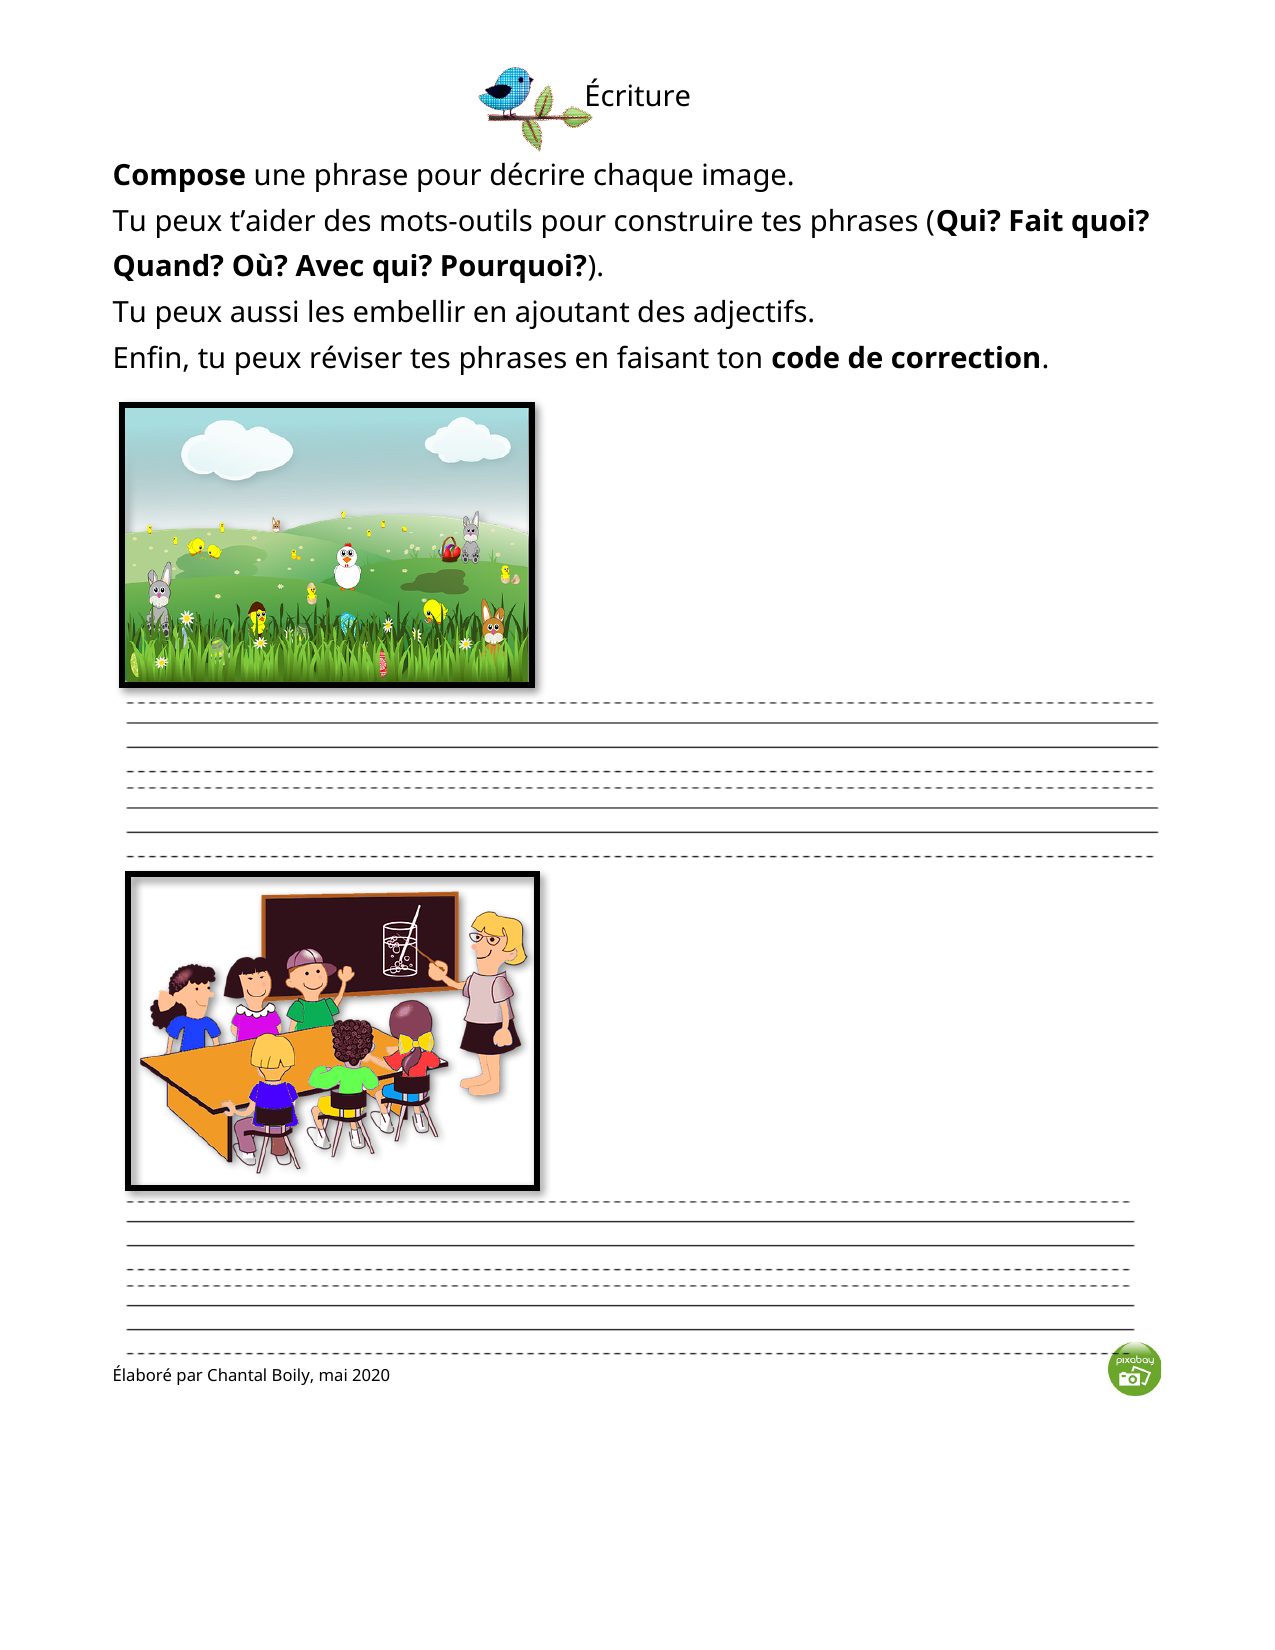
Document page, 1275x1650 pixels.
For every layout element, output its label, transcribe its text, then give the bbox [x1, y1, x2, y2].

picture [125, 408, 529, 682]
text Tu peux t’aider des mots-outils pour construire tes phrases (Qui? Fait quoi? Quand? Où? Avec qui? Pourquoi?). [112, 200, 1162, 285]
text Enfin, tu peux réviser tes phrases en faisant ton code de correction. [112, 337, 1162, 377]
picture [477, 115, 595, 152]
text Élaboré par Chantal Boily, mai 2020 [112, 1363, 1108, 1386]
picture [131, 877, 534, 1185]
picture [477, 64, 595, 75]
text Compose une phrase pour décrire chaque image. [112, 154, 1162, 194]
picture [125, 701, 1162, 774]
picture [125, 1285, 1162, 1396]
text Tu peux aussi les embellir en ajoutant des adjectifs. [112, 291, 1162, 331]
picture [125, 1201, 1138, 1272]
picture [125, 786, 1162, 859]
text Écriture [112, 75, 1162, 115]
